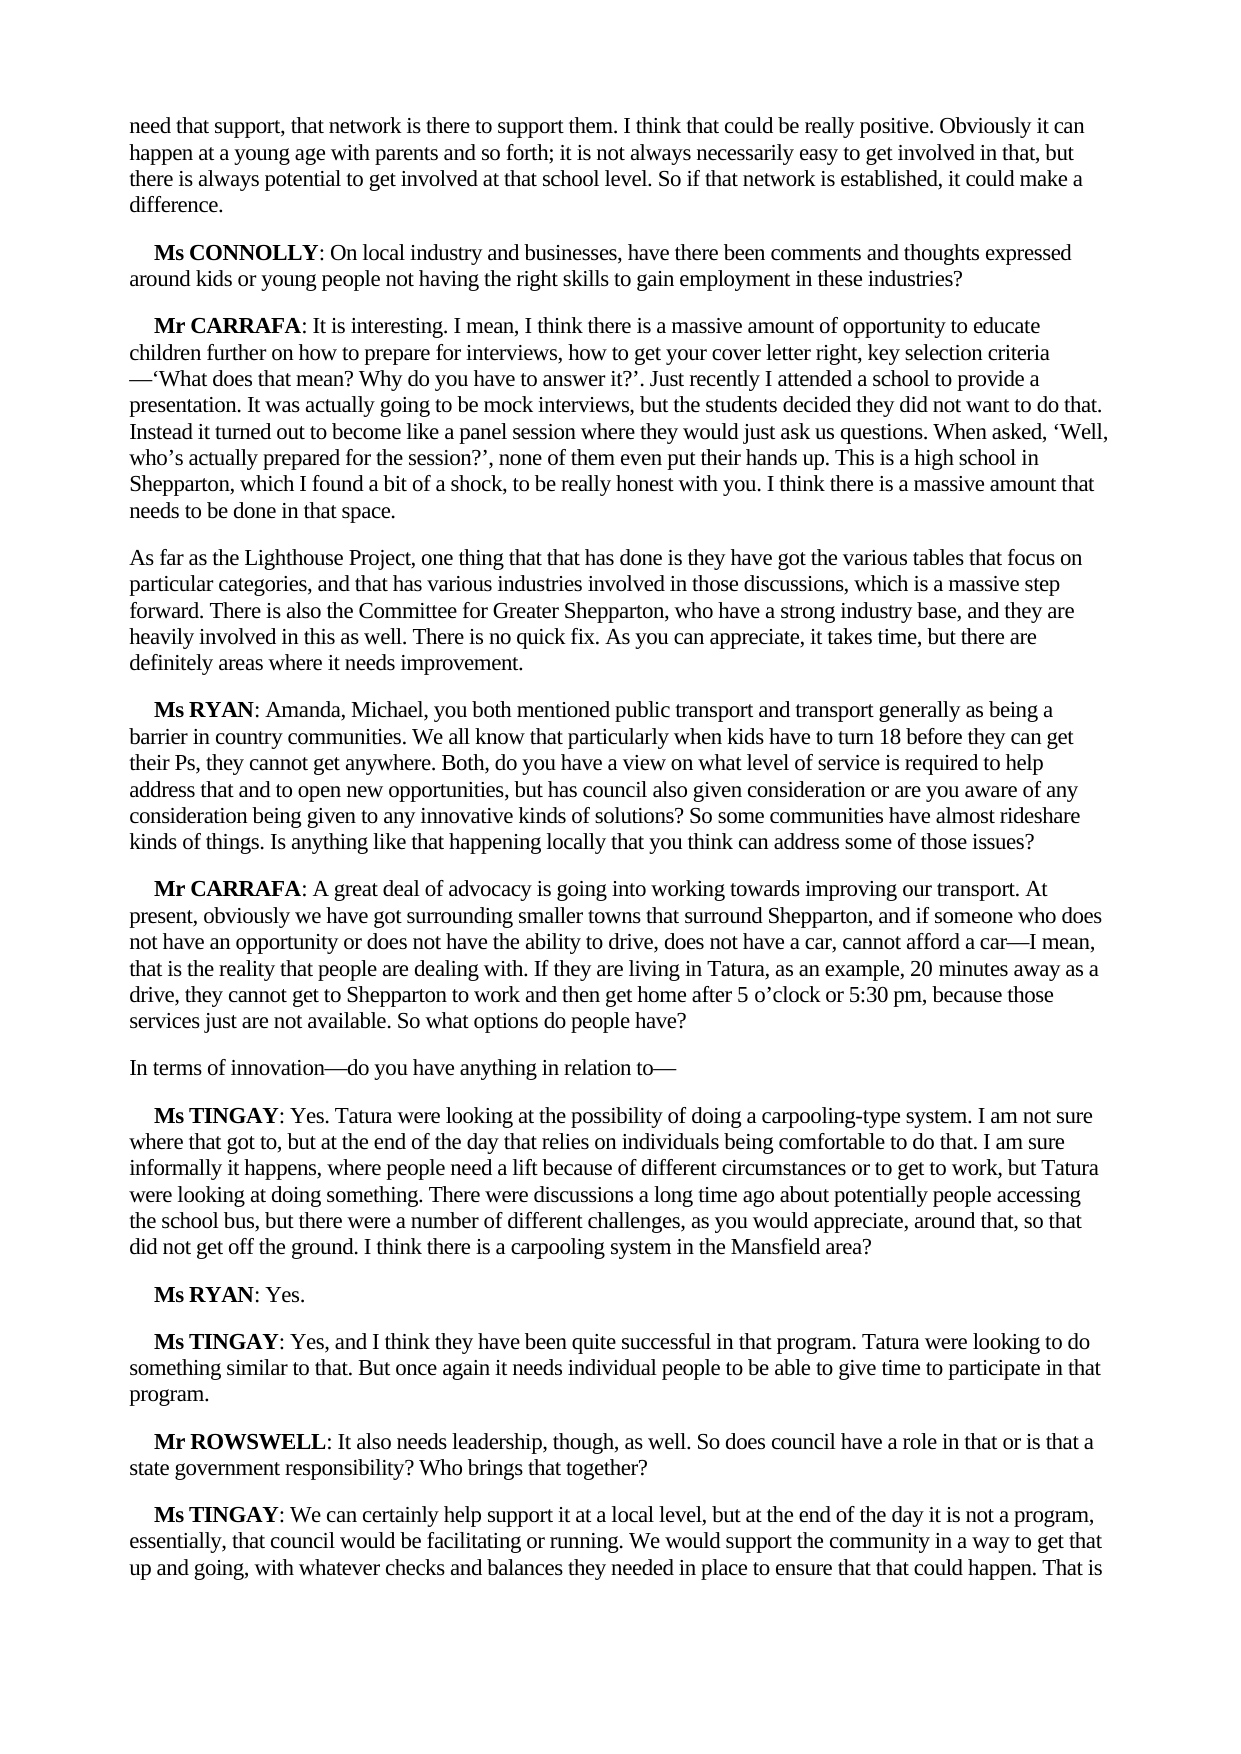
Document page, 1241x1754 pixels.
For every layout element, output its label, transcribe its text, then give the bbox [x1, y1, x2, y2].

text Ms RYAN: Yes. [129, 1281, 1111, 1307]
text In terms of innovation—do you have anything in relation to— [129, 1054, 1111, 1081]
text Mr CARRAFA: A great deal of advocacy is going into working towards improving our transport. At present, obviously we have got surrounding smaller towns that surround Shepparton, and if someone who does not have an opportunity or does not have the ability to drive, does not have a car, cannot afford a car—I mean, that is the reality that people are dealing with. If they are living in Tatura, as an example, 20 minutes away as a drive, they cannot get to Shepparton to work and then get home after 5 o’clock or 5:30 pm, because those services just are not available. So what options do people have? [129, 876, 1111, 1034]
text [129, 1501, 1111, 1580]
text Ms CONNOLLY: On local industry and businesses, have there been comments and thoughts expressed around kids or young people not having the right skills to gain employment in these industries? [129, 239, 1111, 291]
text As far as the Lighthouse Project, one thing that that has done is they have got the various tables that focus on particular categories, and that has various industries involved in those discussions, which is a massive step forward. There is also the Committee for Greater Shepparton, who have a strong industry base, and they are heavily involved in this as well. There is no quick fix. As you can appreciate, it takes time, but there are definitely areas where it needs improvement. [129, 544, 1111, 676]
text Ms TINGAY: Yes, and I think they have been quite successful in that program. Tatura were looking to do something similar to that. But once again it needs individual people to be able to give time to participate in that program. [129, 1328, 1111, 1407]
text Mr ROWSWELL: It also needs leadership, though, as well. So does council have a role in that or is that a state government responsibility? Who brings that together? [129, 1428, 1111, 1480]
text Ms RYAN: Amanda, Michael, you both mentioned public transport and transport generally as being a barrier in country communities. We all know that particularly when kids have to turn 18 before they can get their Ps, they cannot get anywhere. Both, do you have a view on what level of service is required to help address that and to open new opportunities, but has council also given consideration or are you aware of any consideration being given to any innovative kinds of solutions? So some communities have almost rideshare kinds of things. Is anything like that happening locally that you think can address some of those issues? [129, 697, 1111, 855]
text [129, 112, 1111, 218]
text Ms TINGAY: Yes. Tatura were looking at the possibility of doing a carpooling-type system. I am not sure where that got to, but at the end of the day that relies on individuals being comfortable to do that. I am sure informally it happens, where people need a lift because of different circumstances or to get to work, but Tatura were looking at doing something. There were discussions a long time ago about potentially people accessing the school bus, but there were a number of different challenges, as you would appreciate, around that, so that did not get off the ground. I think there is a carpooling system in the Mansfield area? [129, 1102, 1111, 1260]
text Mr CARRAFA: It is interesting. I mean, I think there is a massive amount of opportunity to educate children further on how to prepare for interviews, how to get your cover letter right, key selection criteria—‘What does that mean? Why do you have to answer it?’. Just recently I attended a school to provide a presentation. It was actually going to be mock interviews, but the students decided they did not want to do that. Instead it turned out to become like a panel session where they would just ask us questions. When asked, ‘Well, who’s actually prepared for the session?’, none of them even put their hands up. This is a high school in Shepparton, which I found a bit of a shock, to be really honest with you. I think there is a massive amount that needs to be done in that space. [129, 312, 1111, 523]
